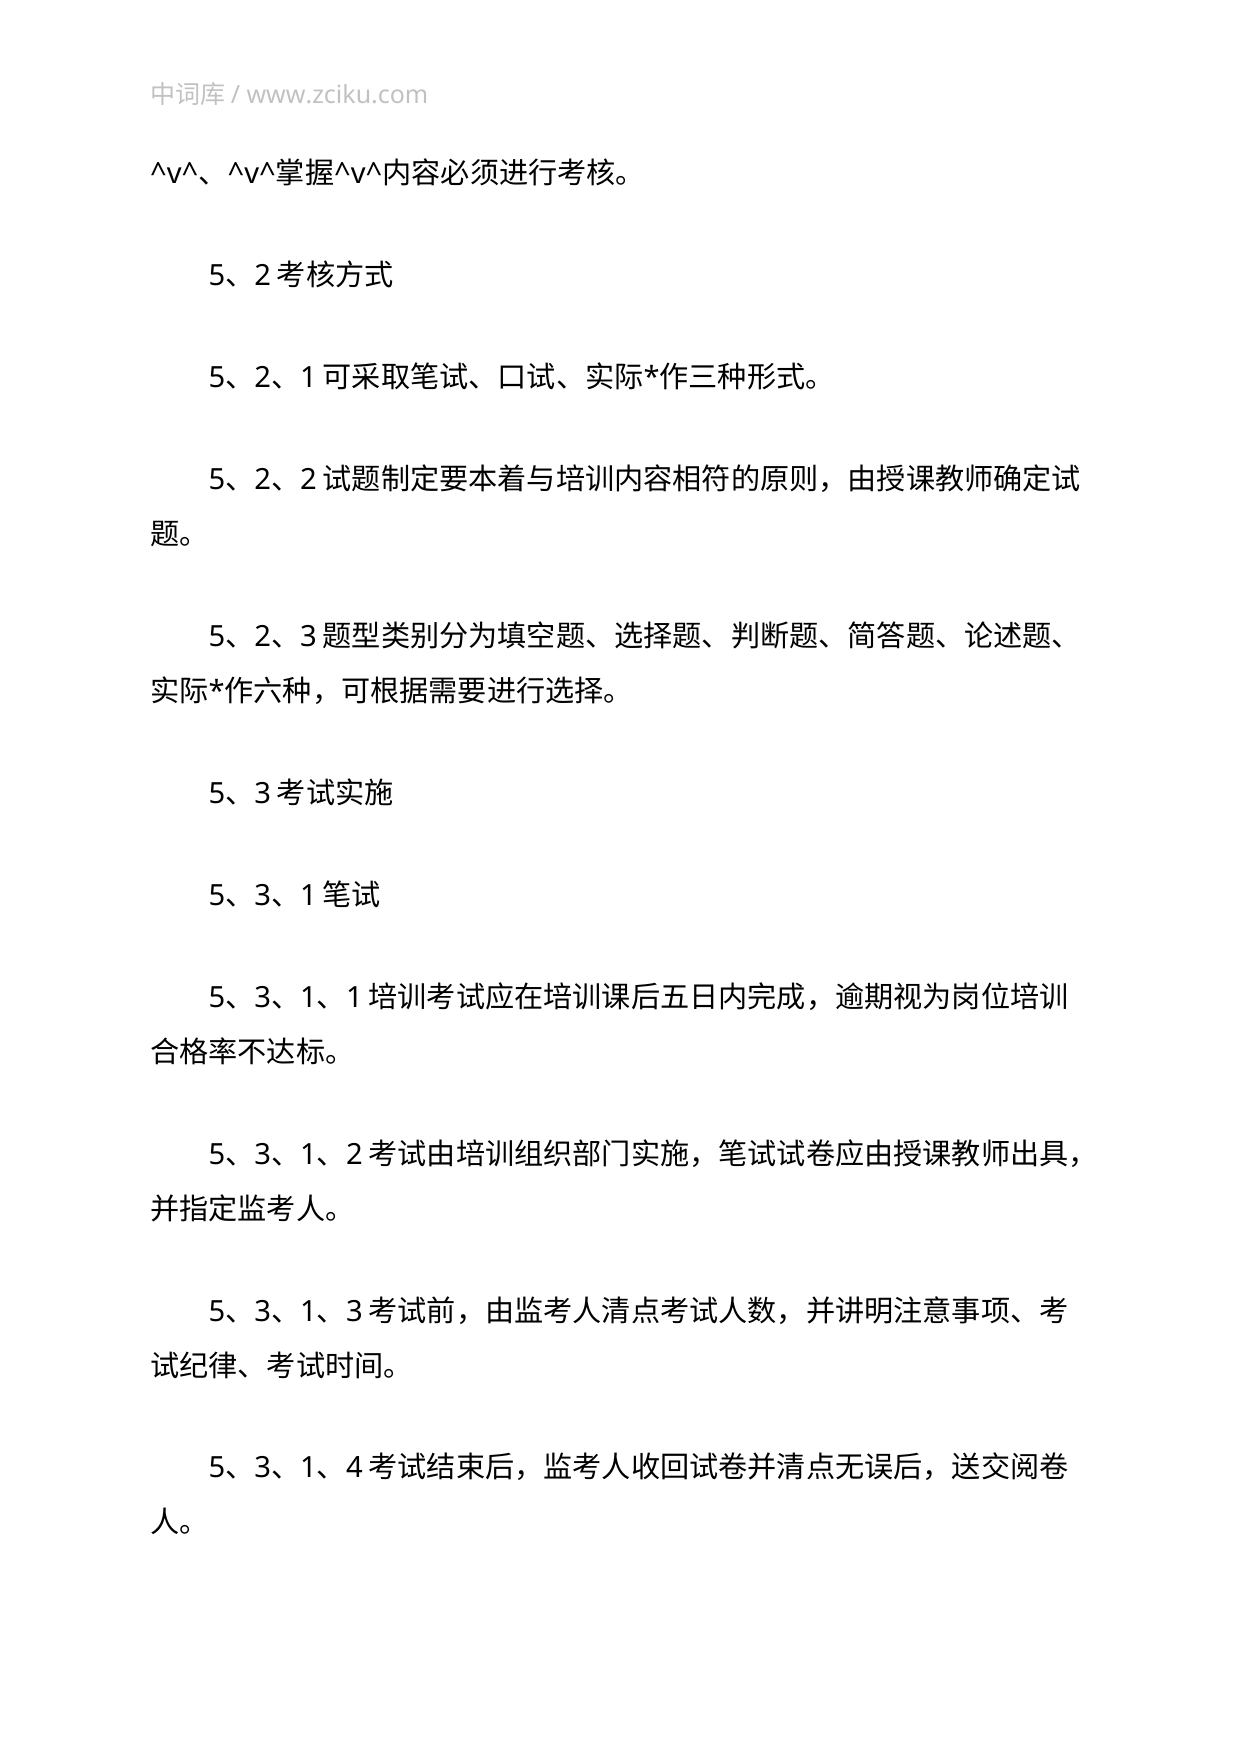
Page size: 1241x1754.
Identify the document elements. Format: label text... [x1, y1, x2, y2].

text 5、2、2试题制定要本着与培训内容相符的原则，由授课教师确定试题。 [150, 456, 1090, 553]
text 5、3、1笔试 [150, 872, 1090, 914]
text 5、2考核方式 [150, 252, 1090, 294]
text 5、2、1可采取笔试、口试、实际*作三种形式。 [150, 354, 1090, 396]
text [150, 150, 1090, 192]
text 5、3、1、3考试前，由监考人清点考试人数，并讲明注意事项、考试纪律、考试时间。 [150, 1287, 1090, 1384]
text 5、3考试实施 [150, 770, 1090, 812]
text 5、3、1、4考试结束后，监考人收回试卷并清点无误后，送交阅卷人。 [150, 1444, 1090, 1541]
text 5、3、1、2考试由培训组织部门实施，笔试试卷应由授课教师出具，并指定监考人。 [150, 1130, 1090, 1228]
text 5、2、3题型类别分为填空题、选择题、判断题、简答题、论述题、实际*作六种，可根据需要进行选择。 [150, 613, 1090, 710]
text 5、3、1、1培训考试应在培训课后五日内完成，逾期视为岗位培训合格率不达标。 [150, 974, 1090, 1071]
